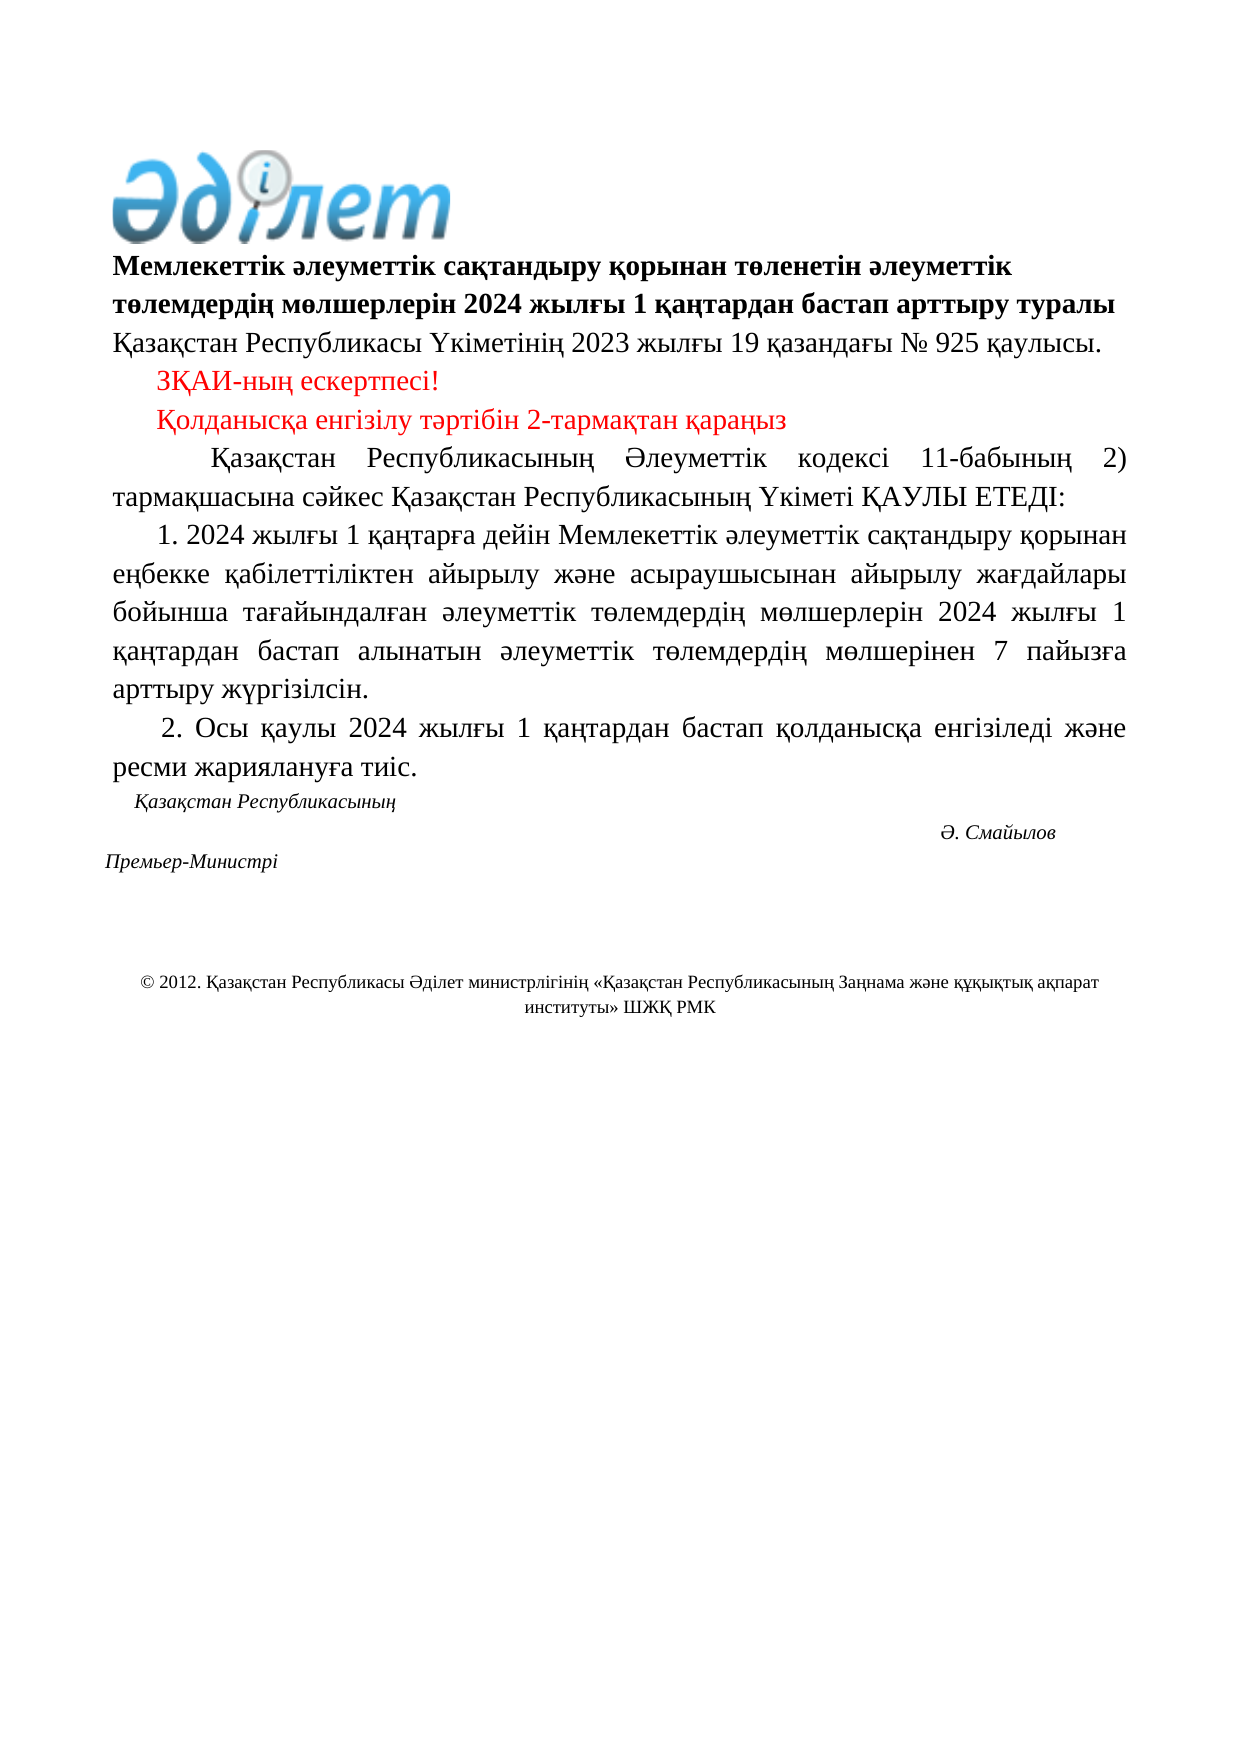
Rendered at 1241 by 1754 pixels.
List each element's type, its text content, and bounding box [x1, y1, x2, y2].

picture [112, 150, 451, 244]
text © 2012. Қазақстан Республикасы Әділет министрлігінің «Қазақстан Республикасының Заңнама және құқықтық ақпарат институты» ШЖҚ РМК [112, 971, 1128, 1017]
text Мемлекеттiк әлеуметтiк сақтандыру қорынан төленетiн әлеуметтiк төлемдердiң мөлшерлерін 2024 жылғы 1 қаңтардан бастап арттыру туралы [112, 248, 1128, 320]
text Қолданысқа енгізілу тәртібін 2-тармақтан қараңыз [112, 402, 1128, 435]
text ЗҚАИ-ның ескертпесі! [112, 363, 1128, 397]
table_header Ә. Смайылов [939, 787, 1240, 880]
text 1. 2024 жылғы 1 қаңтарға дейін Мемлекеттік әлеуметтік сақтандыру қорынан еңбекке қабілеттіліктен айырылу және асыраушысынан айырылу жағдайлары бойынша тағайындалған әлеуметтік төлемдердің мөлшерлерін 2024 жылғы 1 қаңтардан бастап алынатын әлеуметтік төлемдердің мөлшерінен 7 пайызға арттыру жүргізілсін. [112, 517, 1128, 705]
text Қазақстан Республикасы Үкіметінің 2023 жылғы 19 қазандағы № 925 қаулысы. [112, 325, 1128, 358]
text 2. Осы қаулы 2024 жылғы 1 қаңтардан бастап қолданысқа енгізіледі және ресми жариялануға тиіс. [112, 710, 1128, 782]
text Қазақстан Республикасының Әлеуметтік кодексі 11-бабының 2) тармақшасына сәйкес Қазақстан Республикасының Үкіметі ҚАУЛЫ ЕТЕДІ: [112, 440, 1128, 512]
table_header Қазақстан Республикасының Премьер-Министрі [101, 787, 939, 880]
